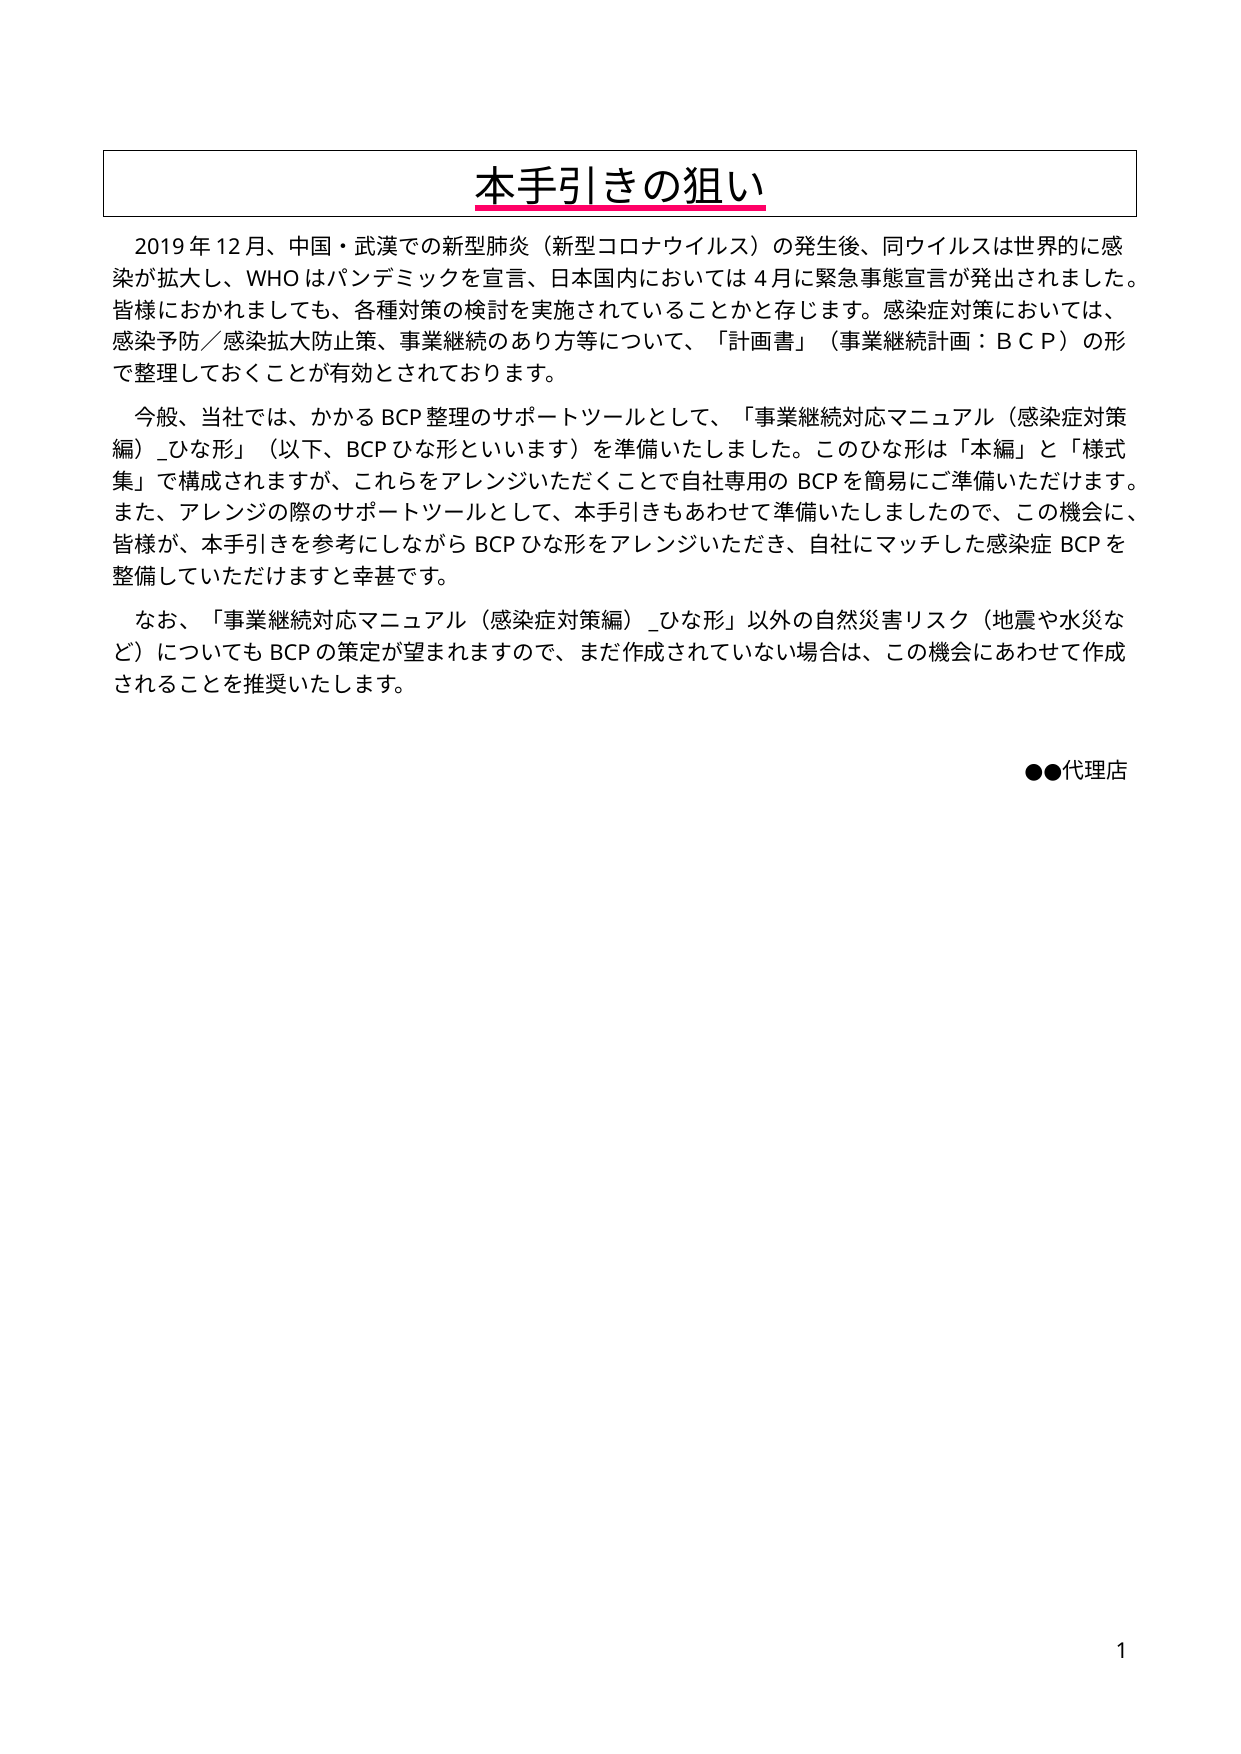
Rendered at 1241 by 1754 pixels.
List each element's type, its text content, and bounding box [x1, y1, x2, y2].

text ●●代理店 [112, 753, 1128, 785]
subtitle 本手引きの狙い [104, 151, 1136, 216]
text 2019年12月、中国・武漢での新型肺炎（新型コロナウイルス）の発生後、同ウイルスは世界的に感染が拡大し、WHOはパンデミックを宣言、日本国内においては4月に緊急事態宣言が発出されました。皆様におかれましても、各種対策の検討を実施されていることかと存じます。感染症対策においては、感染予防／感染拡大防止策、事業継続のあり方等について、「計画書」（事業継続計画：ＢＣＰ）の形で整理しておくことが有効とされております。 [112, 229, 1128, 388]
text なお、「事業継続対応マニュアル（感染症対策編）_ひな形」以外の自然災害リスク（地震や水災など）についてもBCPの策定が望まれますので、まだ作成されていない場合は、この機会にあわせて作成されることを推奨いたします。 [112, 603, 1128, 698]
text 今般、当社では、かかるBCP整理のサポートツールとして、「事業継続対応マニュアル（感染症対策編）_ひな形」（以下、BCPひな形といいます）を準備いたしました。このひな形は「本編」と「様式集」で構成されますが、これらをアレンジいただくことで自社専用のBCPを簡易にご準備いただけます。また、アレンジの際のサポートツールとして、本手引きもあわせて準備いたしましたので、この機会に、皆様が、本手引きを参考にしながらBCPひな形をアレンジいただき、自社にマッチした感染症BCPを整備していただけますと幸甚です。 [112, 400, 1128, 591]
